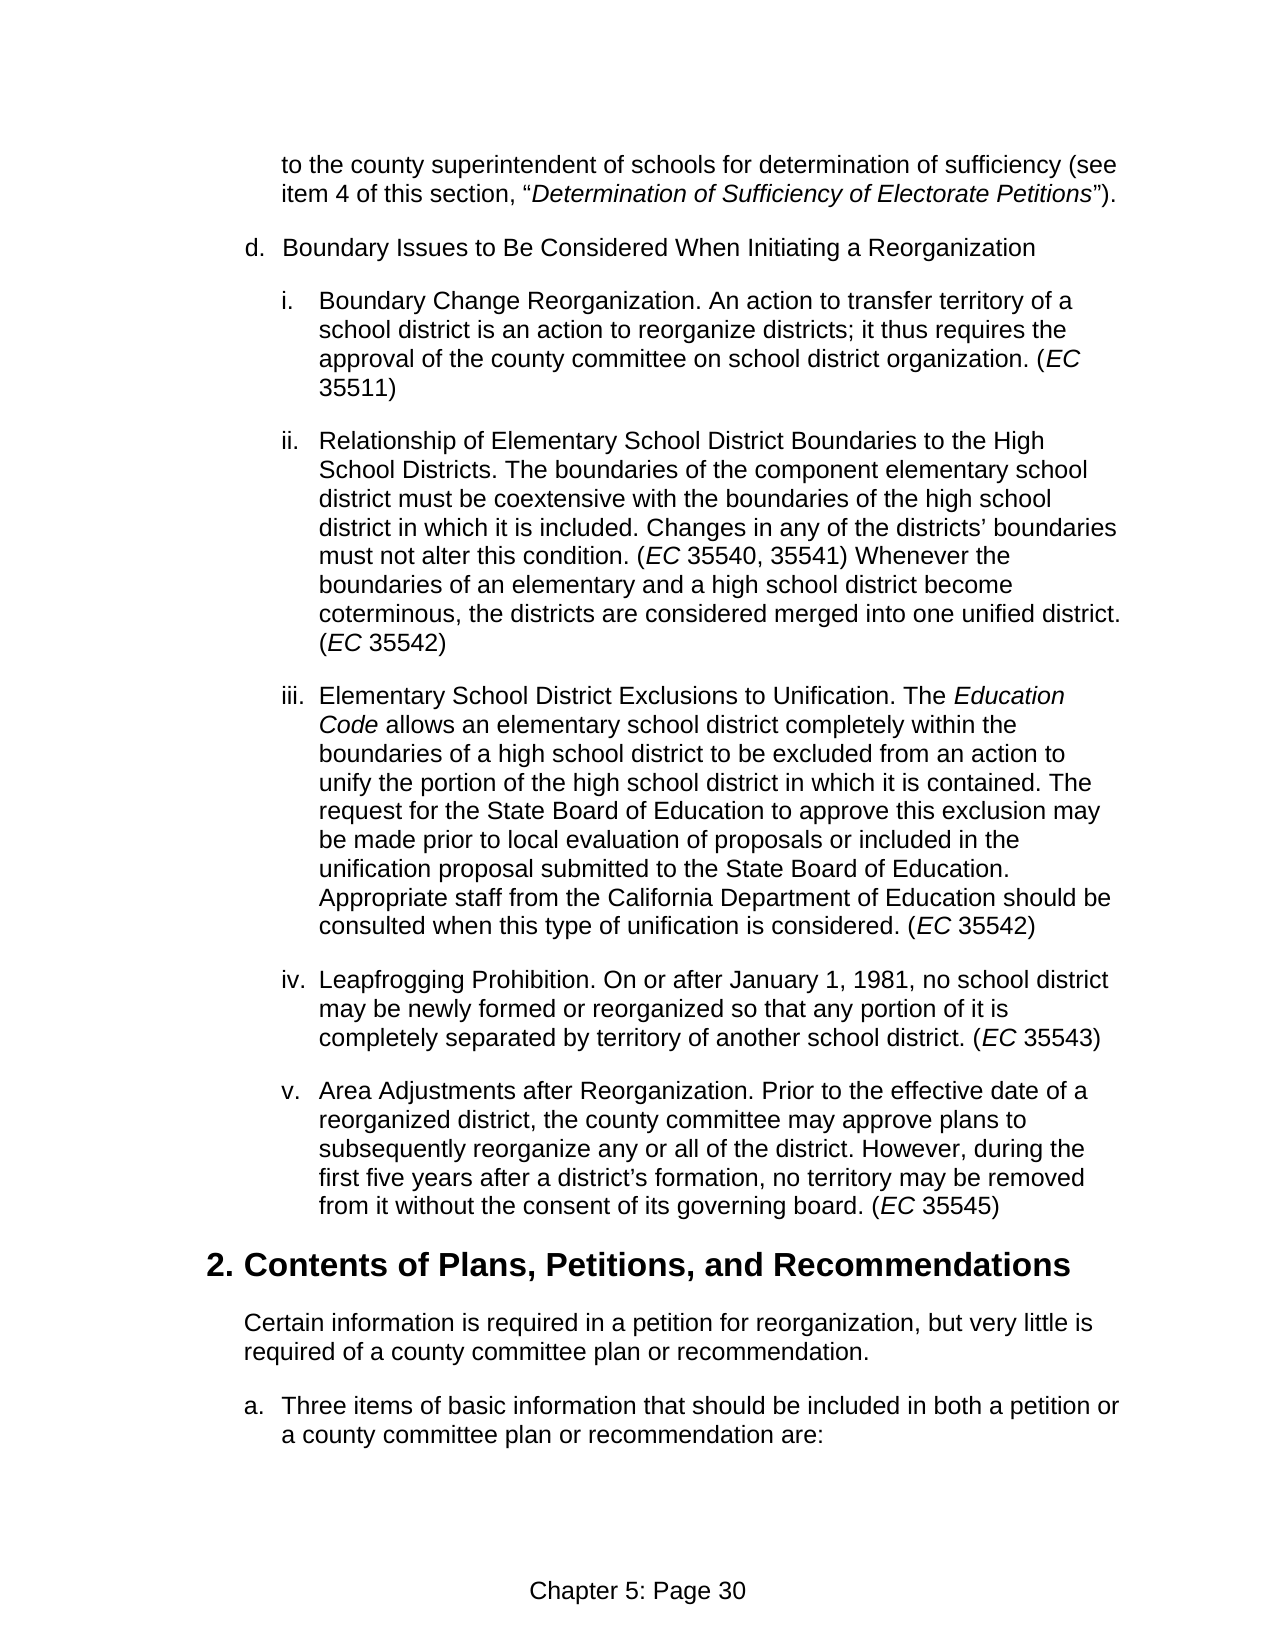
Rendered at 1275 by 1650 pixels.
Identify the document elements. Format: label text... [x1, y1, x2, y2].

text a. Three items of basic information that should be included in both a petition or a county committee plan or recommendation are: [244, 1391, 1125, 1448]
text iii. Elementary School District Exclusions to Unification. The Education Code allows an elementary school district completely within the boundaries of a high school district to be excluded from an action to unify the portion of the high school district in which it is contained. The request for the State Board of Education to approve this exclusion may be made prior to local evaluation of proposals or included in the unification proposal submitted to the State Board of Education. Appropriate staff from the California Department of Education should be consulted when this type of unification is considered. (EC 35542) [281, 681, 1125, 940]
text i. Boundary Change Reorganization. An action to transfer territory of a school district is an action to reorganize districts; it thus requires the approval of the county committee on school district organization. (EC 35511) [281, 286, 1125, 401]
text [281, 150, 1125, 207]
text ii. Relationship of Elementary School District Boundaries to the High School Districts. The boundaries of the component elementary school district must be coextensive with the boundaries of the high school district in which it is included. Changes in any of the districts’ boundaries must not alter this condition. (EC 35540, 35541) Whenever the boundaries of an elementary and a high school district become coterminous, the districts are considered merged into one unified district. (EC 35542) [281, 426, 1125, 656]
text v. Area Adjustments after Reorganization. Prior to the effective date of a reorganized district, the county committee may approve plans to subsequently reorganize any or all of the district. However, during the first five years after a district’s formation, no territory may be removed from it without the consent of its governing board. (EC 35545) [281, 1076, 1125, 1220]
text iv. Leapfrogging Prohibition. On or after January 1, 1981, no school district may be newly formed or reorganized so that any portion of it is completely separated by territory of another school district. (EC 35543) [281, 965, 1125, 1051]
text d. Boundary Issues to Be Considered When Initiating a Reorganization [244, 232, 1125, 261]
text Certain information is required in a petition for reorganization, but very little is required of a county committee plan or recommendation. [244, 1308, 1125, 1366]
subtitle 2. Contents of Plans, Petitions, and Recommendations [206, 1245, 1125, 1283]
